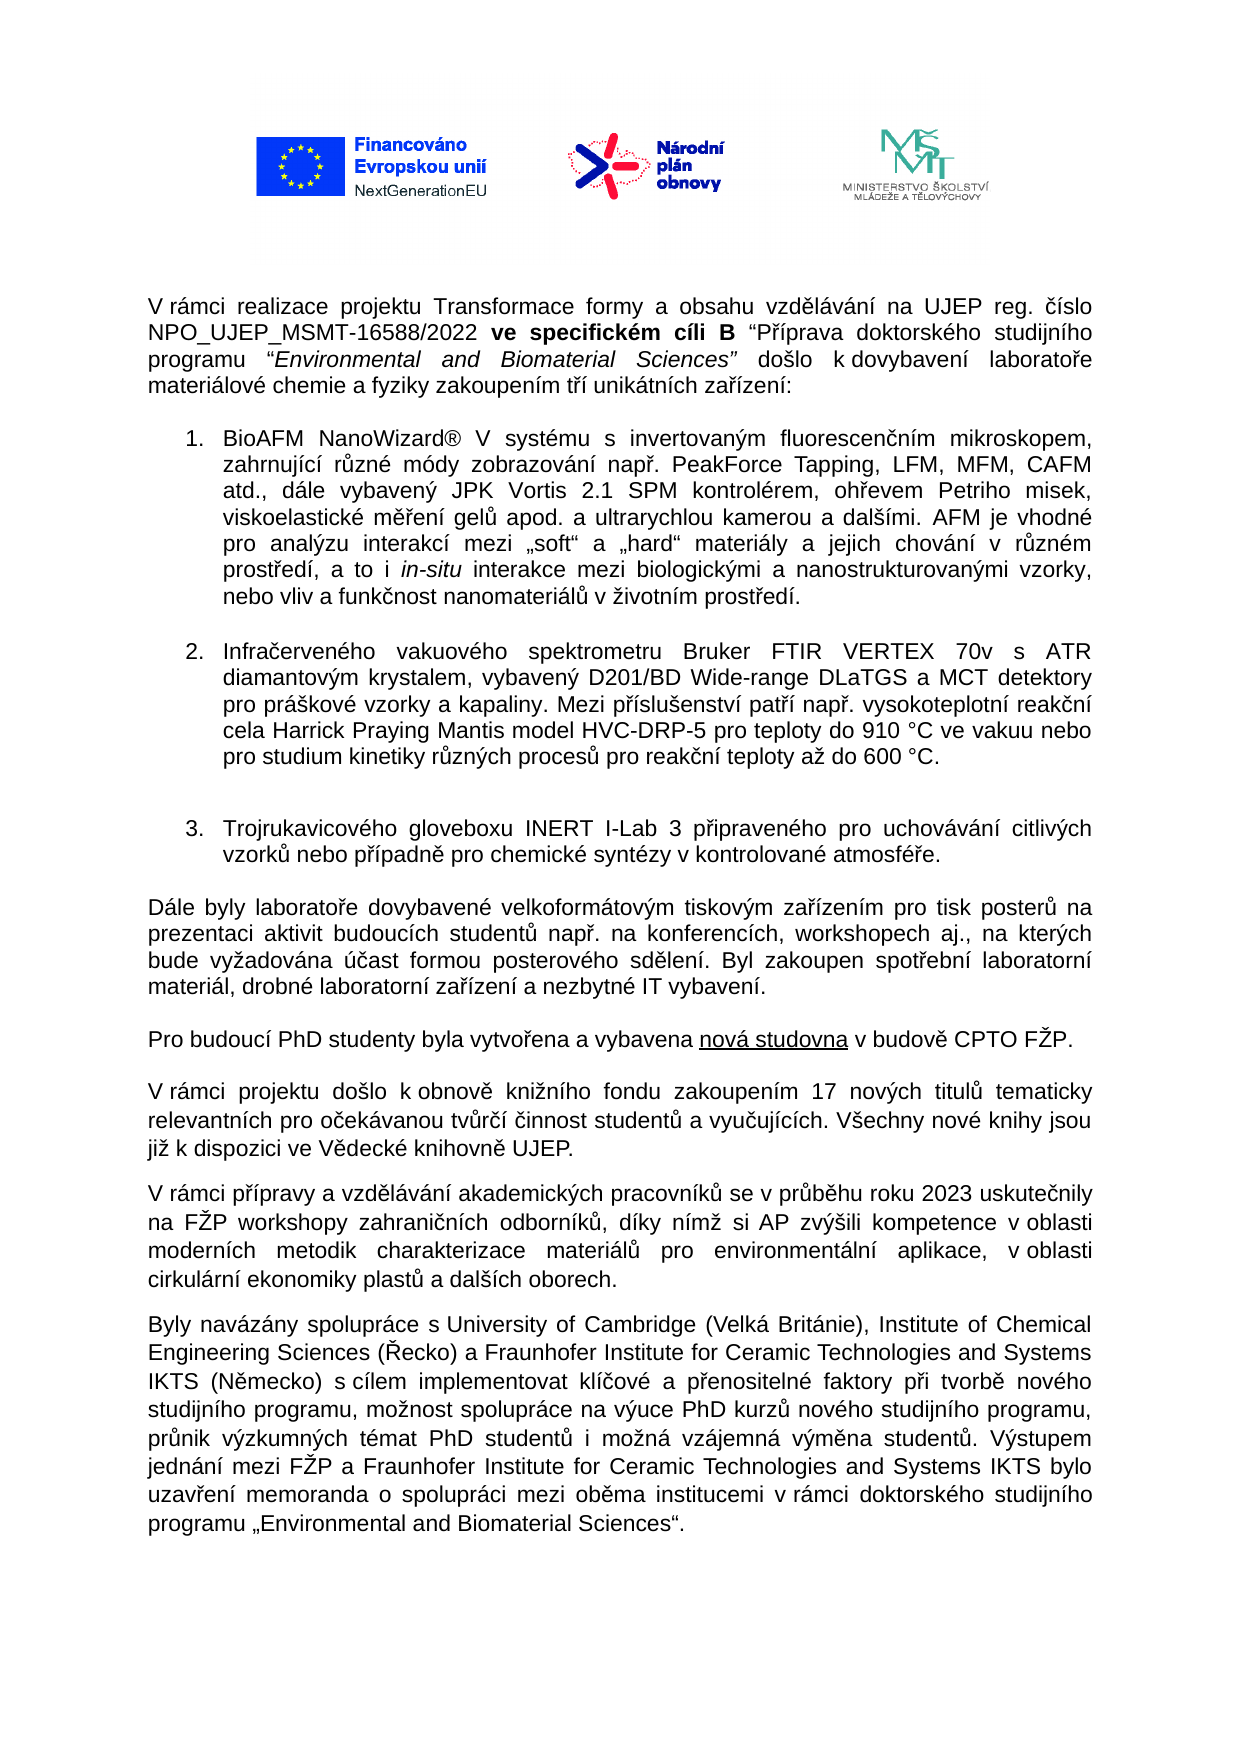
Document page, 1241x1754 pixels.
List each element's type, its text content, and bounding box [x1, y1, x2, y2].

text V rámci projektu došlo k obnově knižního fondu zakoupením 17 nových titulů tematicky relevantních pro očekávanou tvůrčí činnost studentů a vyučujících. Všechny nové knihy jsou již k dispozici ve Vědecké knihovně UJEP. [148, 1078, 1093, 1162]
text Pro budoucí PhD studenty byla vytvořena a vybavena nová studovna v budově CPTO FŽP. [148, 1026, 1093, 1052]
text Dále byly laboratoře dovybavené velkoformátovým tiskovým zařízením pro tisk posterů na prezentaci aktivit budoucích studentů např. na konferencích, workshopech aj., na kterých bude vyžadována účast formou posterového sdělení. Byl zakoupen spotřební laboratorní materiál, drobné laboratorní zařízení a nezbytné IT vybavení. [148, 894, 1093, 999]
list Trojrukavicového gloveboxu INERT I-Lab 3 připraveného pro uchovávání citlivých vzorků nebo případně pro chemické syntézy v kontrolované atmosféře. [185, 815, 1093, 867]
text Byly navázány spolupráce s University of Cambridge (Velká Británie), Institute of Chemical Engineering Sciences (Řecko) a Fraunhofer Institute for Ceramic Technologies and Systems IKTS (Německo) s cílem implementovat klíčové a přenositelné faktory při tvorbě nového studijního programu, možnost spolupráce na výuce PhD kurzů nového studijního programu, průnik výzkumných témat PhD studentů i možná vzájemná výměna studentů. Výstupem jednání mezi FŽP a Fraunhofer Institute for Ceramic Technologies and Systems IKTS bylo uzavření memoranda o spolupráci mezi oběma institucemi v rámci doktorského studijního programu „Environmental and Biomaterial Sciences“. [148, 1311, 1093, 1536]
list Infračerveného vakuového spektrometru Bruker FTIR VERTEX 70v s ATR diamantovým krystalem, vybavený D201/BD Wide-range DLaTGS a MCT detektory pro práškové vzorky a kapaliny. Mezi příslušenství patří např. vysokoteplotní reakční cela Harrick Praying Mantis model HVC-DRP-5 pro teploty do 910 °C ve vakuu nebo pro studium kinetiky různých procesů pro reakční teploty až do 600 °C. [185, 638, 1093, 770]
text V rámci realizace projektu Transformace formy a obsahu vzdělávání na UJEP reg. číslo NPO_UJEP_MSMT-16588/2022 ve specifickém cíli B “Příprava doktorského studijního programu “Environmental and Biomaterial Sciences” došlo k dovybavení laboratoře materiálové chemie a fyziky zakoupením tří unikátních zařízení: [148, 293, 1093, 398]
text V rámci přípravy a vzdělávání akademických pracovníků se v průběhu roku 2023 uskutečnily na FŽP workshopy zahraničních odborníků, díky nímž si AP zvýšili kompetence v oblasti moderních metodik charakterizace materiálů pro environmentální aplikace, v oblasti cirkulární ekonomiky plastů a dalších oborech. [148, 1180, 1093, 1292]
picture [250, 73, 991, 265]
list BioAFM NanoWizard® V systému s invertovaným fluorescenčním mikroskopem, zahrnující různé módy zobrazování např. PeakForce Tapping, LFM, MFM, CAFM atd., dále vybavený JPK Vortis 2.1 SPM kontrolérem, ohřevem Petriho misek, viskoelastické měření gelů apod. a ultrarychlou kamerou a dalšími. AFM je vhodné pro analýzu interakcí mezi „soft“ a „hard“ materiály a jejich chování v různém prostředí, a to i in-situ interakce mezi biologickými a nanostrukturovanými vzorky, nebo vliv a funkčnost nanomateriálů v životním prostředí. [185, 425, 1093, 609]
